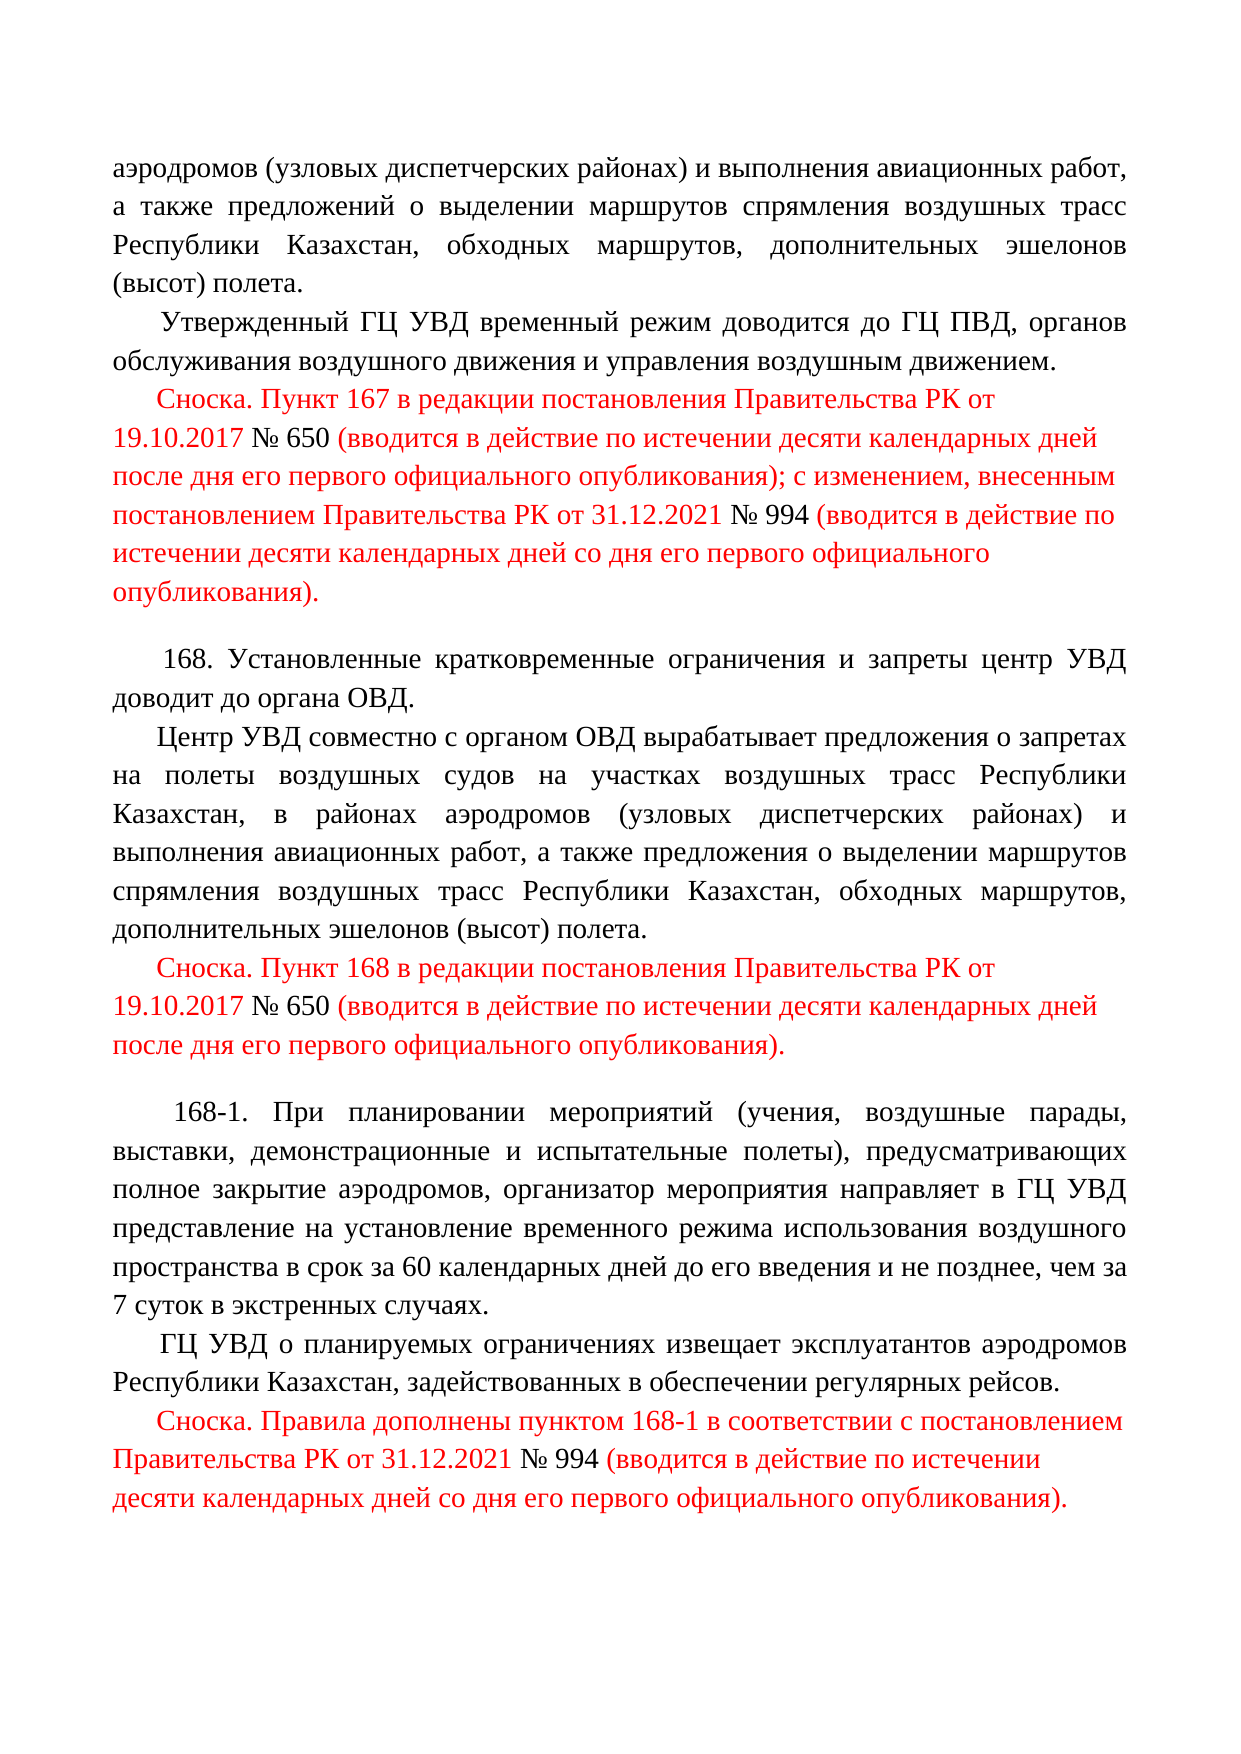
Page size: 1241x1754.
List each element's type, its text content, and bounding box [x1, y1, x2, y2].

text Сноска. Пункт 167 в редакции постановления Правительства РК от 19.10.2017 № 650 (вводится в действие по истечении десяти календарных дней после дня его первого официального опубликования); с изменением, внесенным постановлением Правительства РК от 31.12.2021 № 994 (вводится в действие по истечении десяти календарных дней со дня его первого официального опубликования). [112, 381, 1128, 638]
text Сноска. Правила дополнены пунктом 168-1 в соответствии с постановлением Правительства РК от 31.12.2021 № 994 (вводится в действие по истечении десяти календарных дней со дня его первого официального опубликования). [112, 1403, 1128, 1544]
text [112, 150, 1128, 299]
text 168-1. При планировании мероприятий (учения, воздушные парады, выставки, демонстрационные и испытательные полеты), предусматривающих полное закрытие аэродромов, организатор мероприятия направляет в ГЦ УВД представление на установление временного режима использования воздушного пространства в срок за 60 календарных дней до его введения и не позднее, чем за 7 суток в экстренных случаях. [112, 1094, 1128, 1321]
text Утвержденный ГЦ УВД временный режим доводится до ГЦ ПВД, органов обслуживания воздушного движения и управления воздушным движением. [112, 304, 1128, 376]
text ГЦ УВД о планируемых ограничениях извещает эксплуатантов аэродромов Республики Казахстан, задействованных в обеспечении регулярных рейсов. [112, 1326, 1128, 1398]
text Центр УВД совместно с органом ОВД вырабатывает предложения о запретах на полеты воздушных судов на участках воздушных трасс Республики Казахстан, в районах аэродромов (узловых диспетчерских районах) и выполнения авиационных работ, а также предложения о выделении маршрутов спрямления воздушных трасс Республики Казахстан, обходных маршрутов, дополнительных эшелонов (высот) полета. [112, 719, 1128, 945]
text 168. Установленные кратковременные ограничения и запреты центр УВД доводит до органа ОВД. [112, 642, 1128, 714]
text Сноска. Пункт 168 в редакции постановления Правительства РК от 19.10.2017 № 650 (вводится в действие по истечении десяти календарных дней после дня его первого официального опубликования). [112, 950, 1128, 1091]
